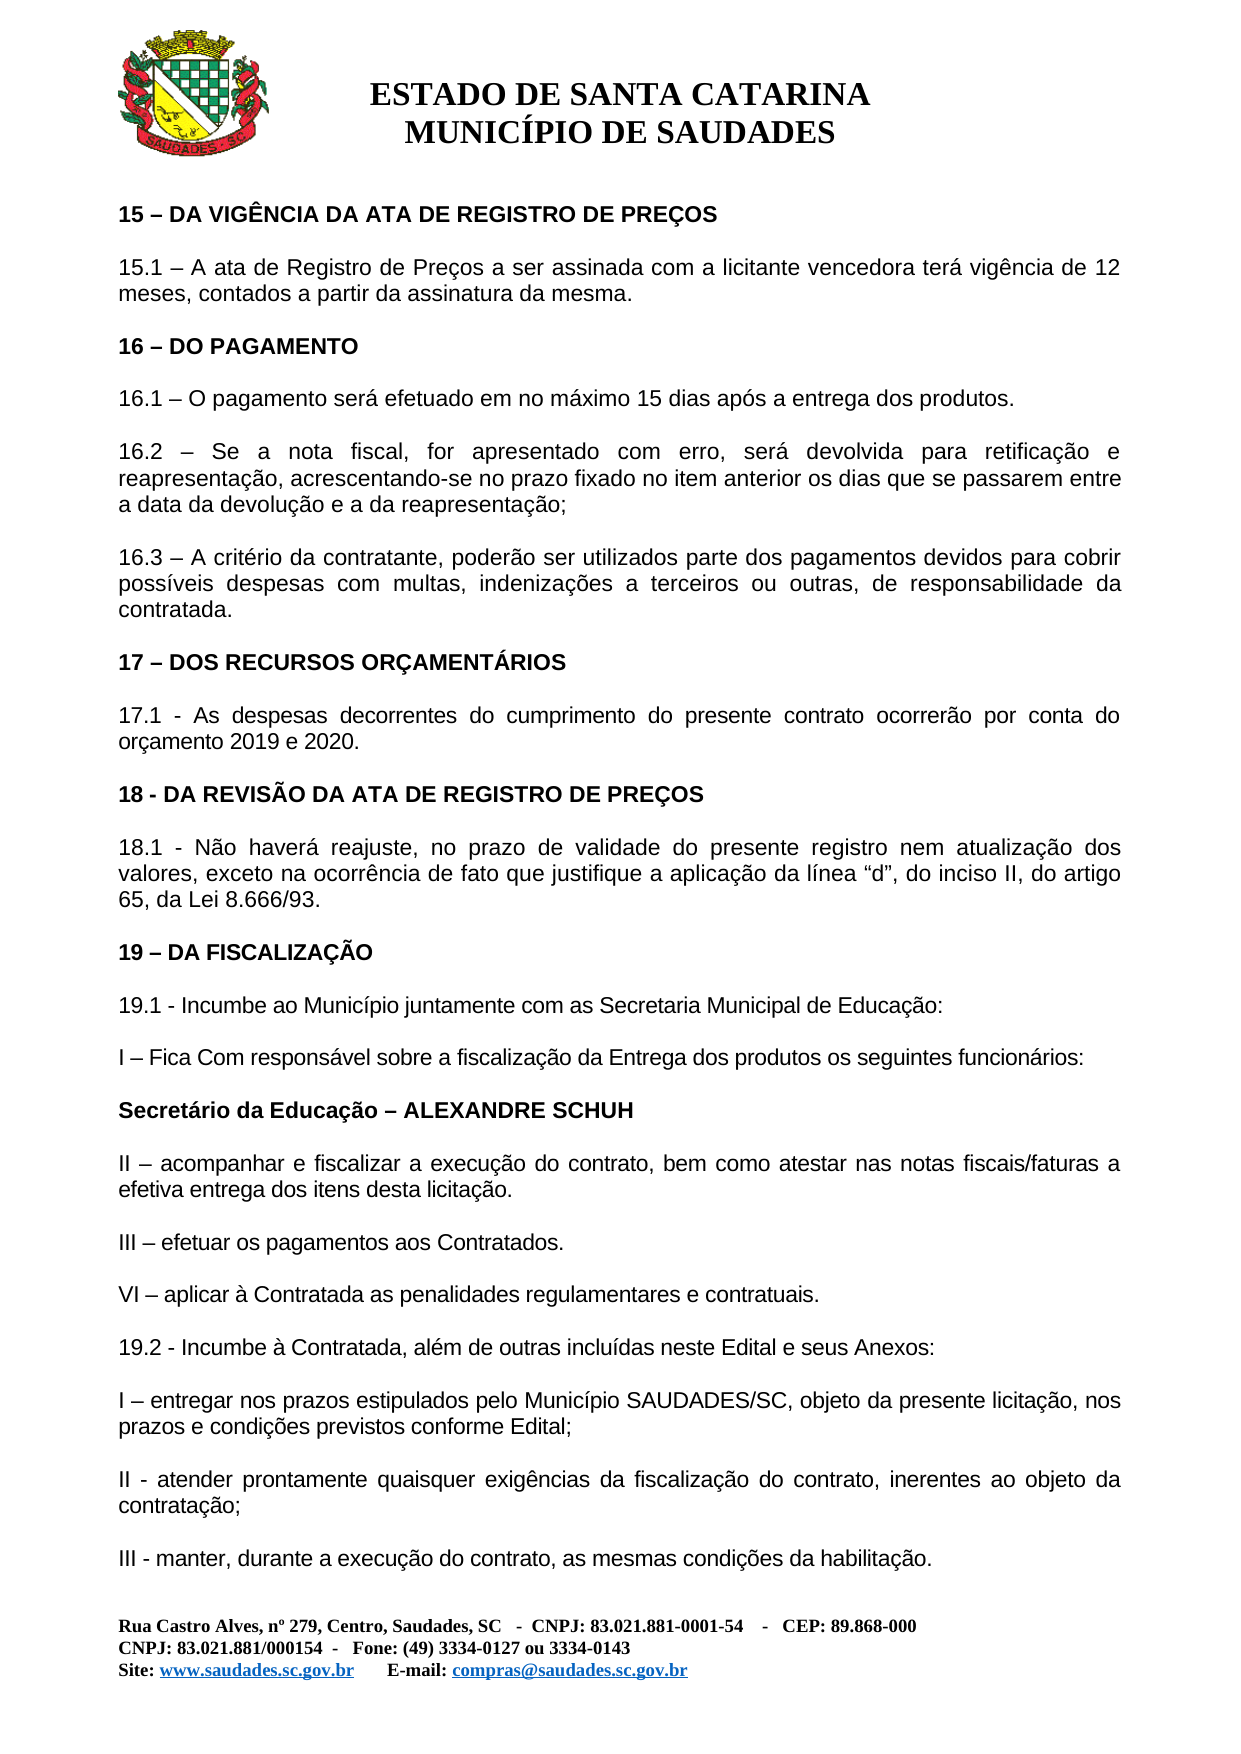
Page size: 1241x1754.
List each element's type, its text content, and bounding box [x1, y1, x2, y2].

text 17 – DOS RECURSOS ORÇAMENTÁRIOS [118, 649, 1122, 675]
text Secretário da Educação – ALEXANDRE SCHUH [118, 1097, 1122, 1123]
text 17.1 - As despesas decorrentes do cumprimento do presente contrato ocorrerão por conta do orçamento 2019 e 2020. [118, 702, 1122, 754]
text III - manter, durante a execução do contrato, as mesmas condições da habilitação. [118, 1545, 1122, 1571]
text I – Fica Com responsável sobre a fiscalização da Entrega dos produtos os seguintes funcionários: [118, 1044, 1122, 1071]
picture [118, 27, 270, 171]
subtitle 16 – DO PAGAMENTO [118, 333, 1122, 359]
text 16.3 – A critério da contratante, poderão ser utilizados parte dos pagamentos devidos para cobrir possíveis despesas com multas, indenizações a terceiros ou outras, de responsabilidade da contratada. [118, 543, 1122, 623]
text 18.1 - Não haverá reajuste, no prazo de validade do presente registro nem atualização dos valores, exceto na ocorrência de fato que justifique a aplicação da línea “d”, do inciso II, do artigo 65, da Lei 8.666/93. [118, 833, 1122, 912]
text I – entregar nos prazos estipulados pelo Município SAUDADES/SC, objeto da presente licitação, nos prazos e condições previstos conforme Edital; [118, 1387, 1122, 1439]
text 19.1 - Incumbe ao Município juntamente com as Secretaria Municipal de Educação: [118, 992, 1122, 1018]
text 16.2 – Se a nota fiscal, for apresentado com erro, será devolvida para retificação e reapresentação, acrescentando-se no prazo fixado no item anterior os dias que se passarem entre a data da devolução e a da reapresentação; [118, 438, 1122, 517]
text II - atender prontamente quaisquer exigências da fiscalização do contrato, inerentes ao objeto da contratação; [118, 1466, 1122, 1519]
text II – acompanhar e fiscalizar a execução do contrato, bem como atestar nas notas fiscais/faturas a efetiva entrega dos itens desta licitação. [118, 1150, 1122, 1202]
text 19.2 - Incumbe à Contratada, além de outras incluídas neste Edital e seus Anexos: [118, 1334, 1122, 1361]
text 16.1 – O pagamento será efetuado em no máximo 15 dias após a entrega dos produtos. [118, 385, 1122, 412]
text 19 – DA FISCALIZAÇÃO [118, 939, 1122, 965]
text III – efetuar os pagamentos aos Contratados. [118, 1229, 1122, 1255]
text 15.1 – A ata de Registro de Preços a ser assinada com a licitante vencedora terá vigência de 12 meses, contados a partir da assinatura da mesma. [118, 254, 1122, 306]
text 18 - DA REVISÃO DA ATA DE REGISTRO DE PREÇOS [118, 781, 1122, 807]
text 15 – DA VIGÊNCIA DA ATA DE REGISTRO DE PREÇOS [118, 201, 1122, 227]
text VI – aplicar à Contratada as penalidades regulamentares e contratuais. [118, 1281, 1122, 1308]
